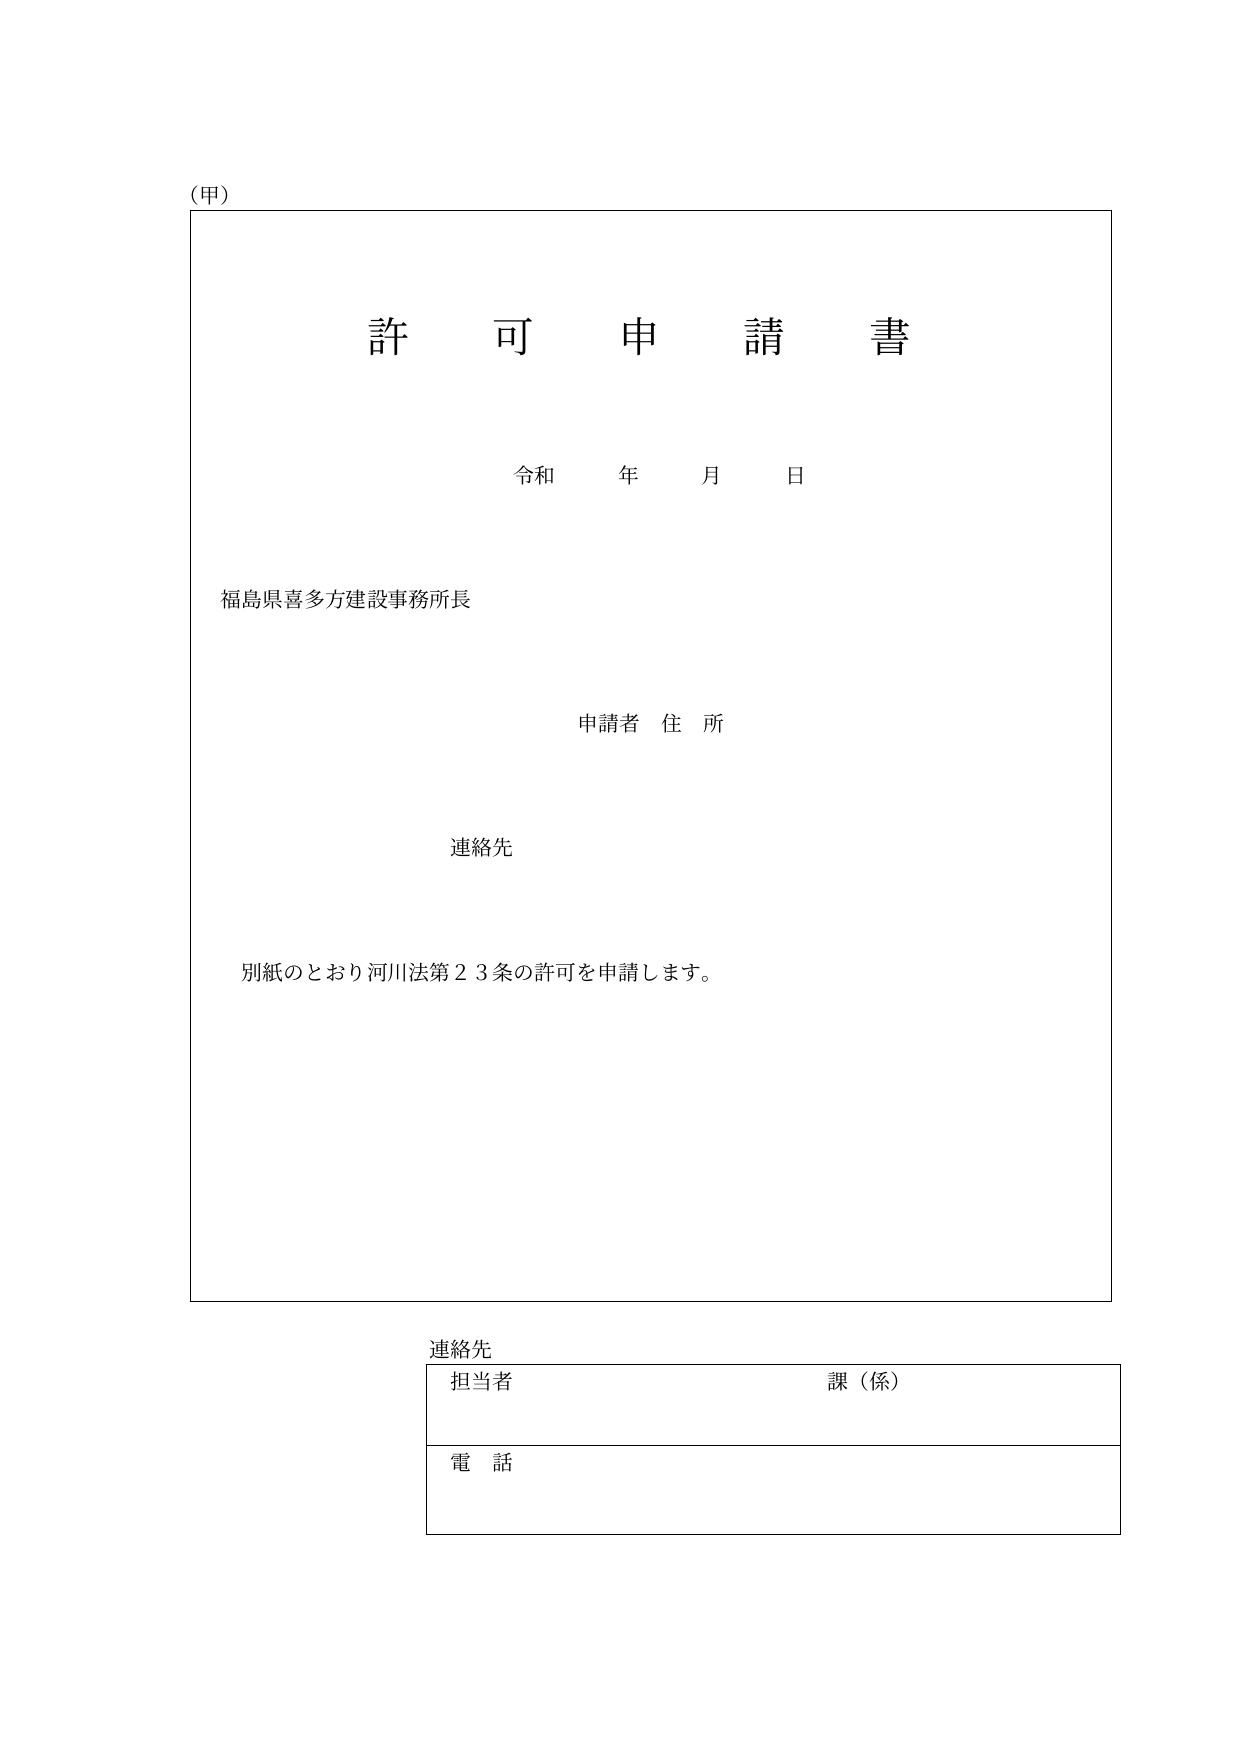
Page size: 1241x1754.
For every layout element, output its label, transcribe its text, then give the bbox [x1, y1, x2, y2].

text （甲） [178, 178, 1121, 209]
table_header 許 可 申 請 書 令和 年 月 日 福島県喜多方建設事務所長 申請者 住 所 連絡先 別紙のとおり河川法第２３条の許可を申請します。 [191, 211, 1111, 1301]
table_header 担当者 課（係） [427, 1365, 1120, 1445]
table_cell 電 話 [427, 1446, 1120, 1534]
text 連絡先 [178, 1333, 1121, 1364]
